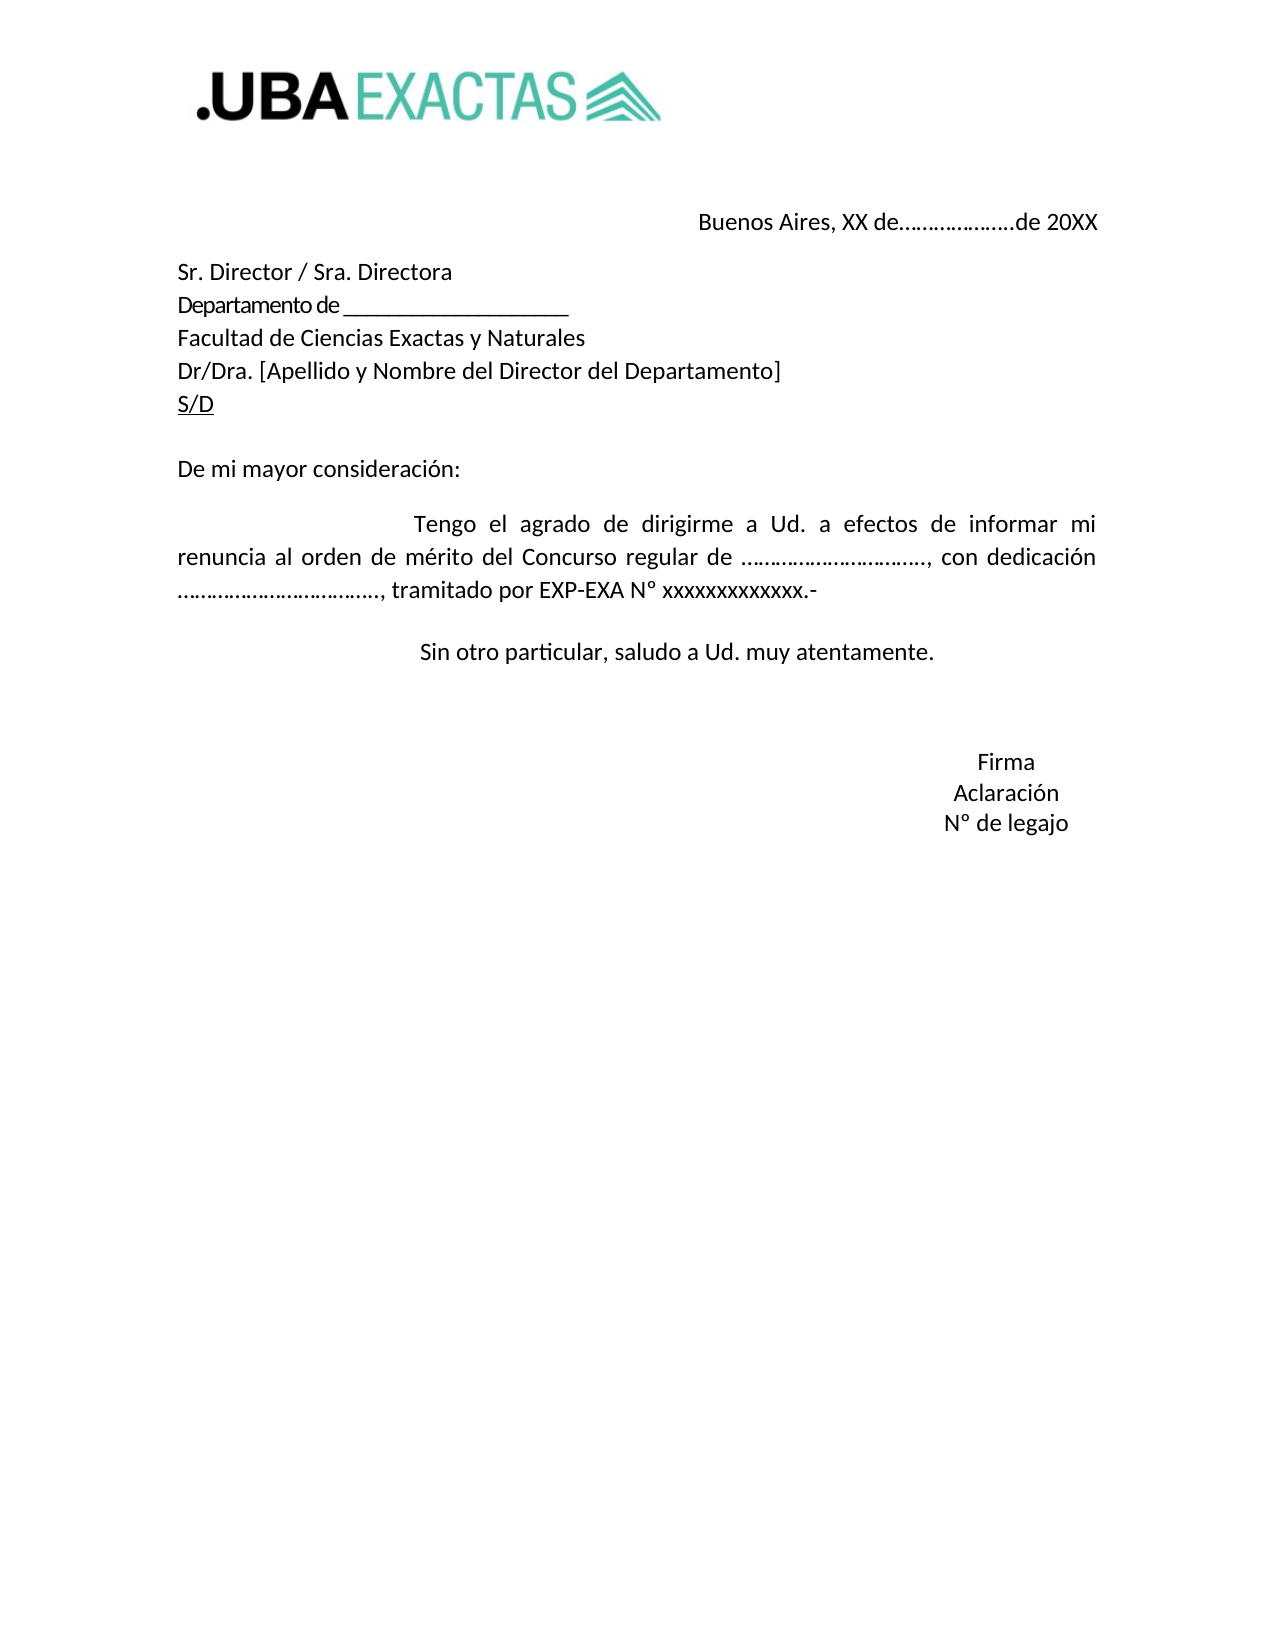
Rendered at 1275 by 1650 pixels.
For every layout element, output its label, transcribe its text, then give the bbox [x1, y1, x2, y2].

text Aclaración [841, 777, 1098, 808]
picture [177, 27, 684, 158]
text Nº de legajo [841, 808, 1098, 838]
text Dr/Dra. [Apellido y Nombre del Director del Departamento] [177, 355, 1098, 385]
text De mi mayor consideración: [177, 454, 1098, 484]
text S/D [177, 388, 1098, 418]
text Sin otro particular, saludo a Ud. muy atentamente. [177, 636, 1098, 666]
text Firma [841, 747, 1098, 777]
text Sr. Director / Sra. Directora [177, 256, 1098, 287]
text Facultad de Ciencias Exactas y Naturales [177, 322, 1098, 352]
text Departamento de ____________________ [177, 289, 1098, 319]
text Tengo el agrado de dirigirme a Ud. a efectos de informar mi renuncia al orden de mérito del Concurso regular de ………………………….., con dedicación …………………………….., tramitado por EXP-EXA Nº xxxxxxxxxxxxx.- [177, 508, 1098, 605]
text Buenos Aires, XX de………………..de 20XX [177, 207, 1098, 237]
